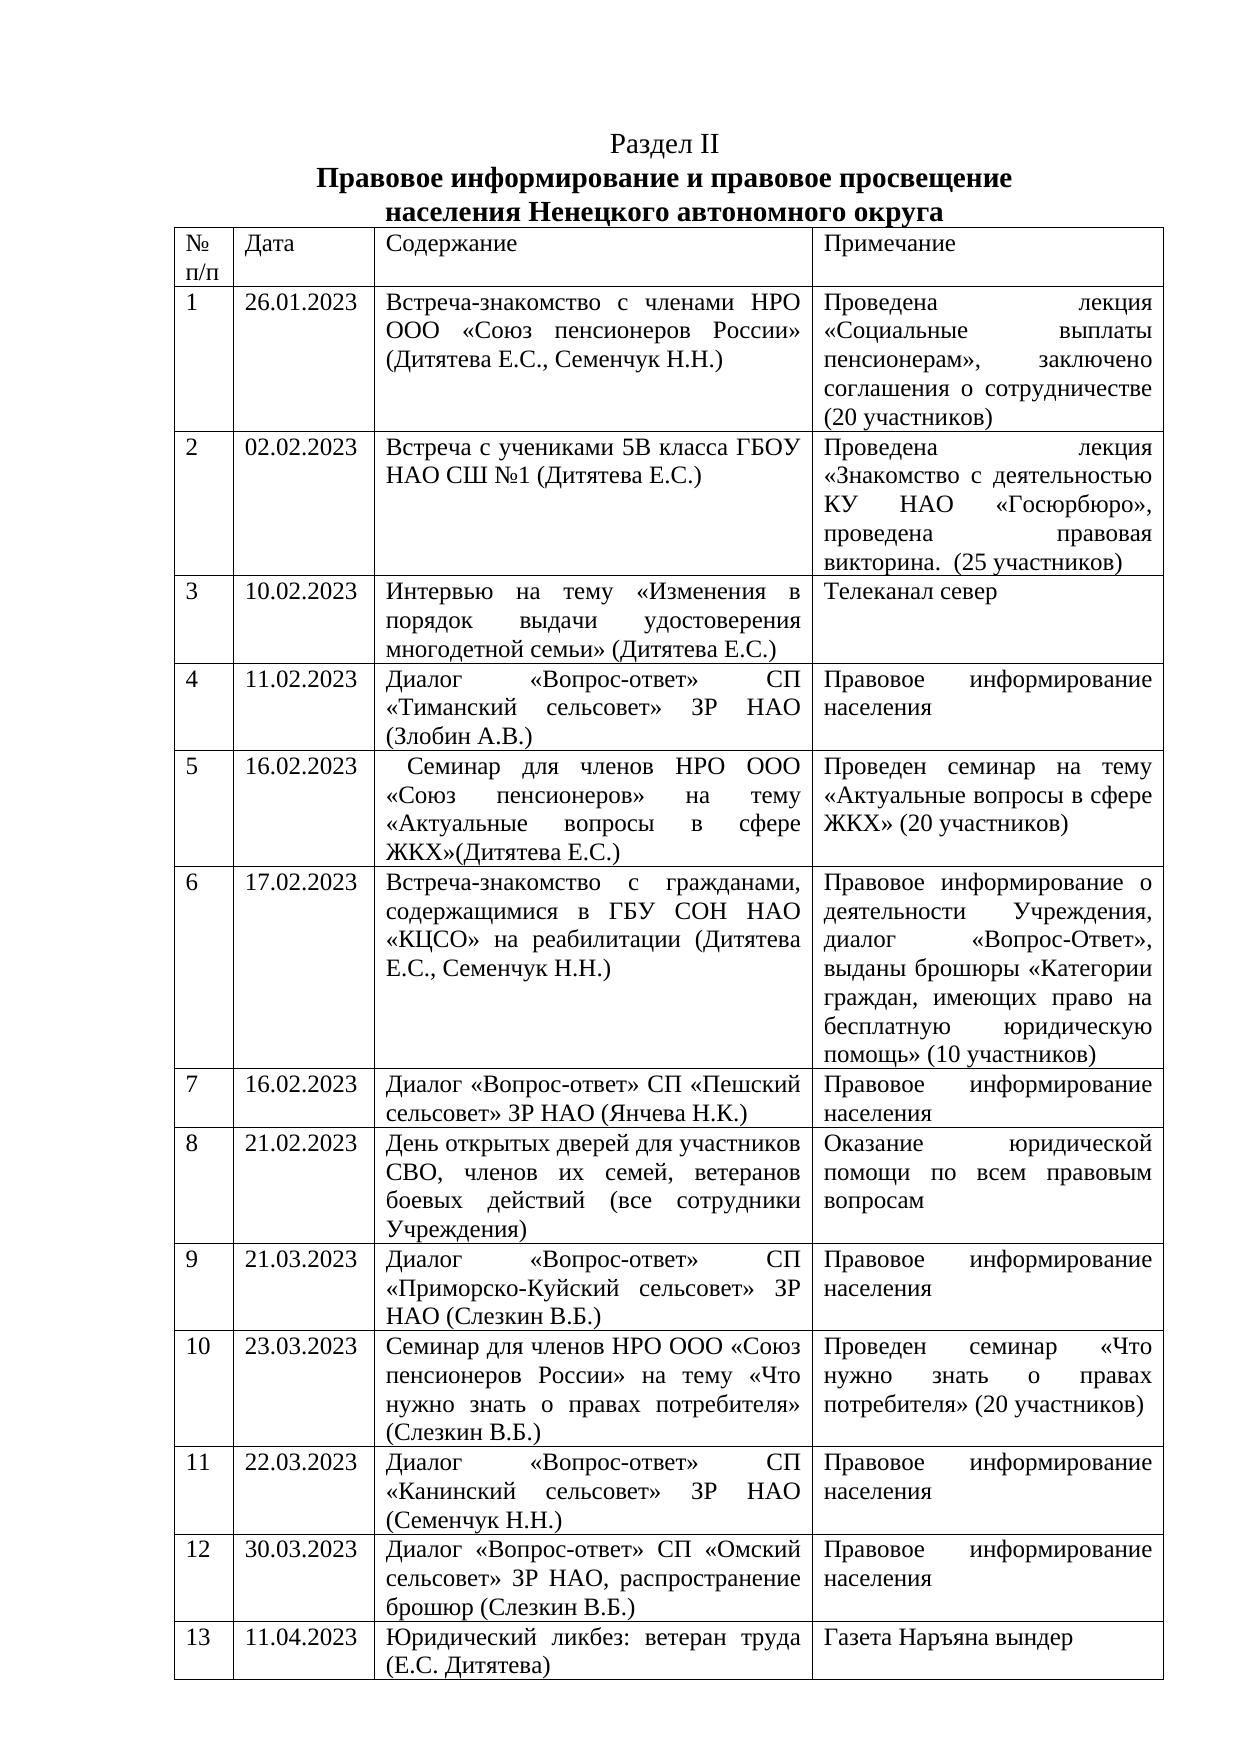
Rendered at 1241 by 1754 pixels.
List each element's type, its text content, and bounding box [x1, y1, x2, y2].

table_cell 16.02.2023 [234, 751, 374, 866]
table_cell 21.03.2023 [234, 1244, 374, 1330]
table_cell 02.02.2023 [234, 432, 374, 575]
table_cell 5 [175, 751, 233, 866]
table_cell 13 [175, 1622, 233, 1679]
table_cell Правовое информирование населения [813, 1244, 1163, 1330]
table_cell 8 [175, 1128, 233, 1243]
table_cell Диалог «Вопрос-ответ» СП «Тиманский сельсовет» ЗР НАО (Злобин А.В.) [375, 664, 812, 750]
text населения Ненецкого автономного округа [177, 194, 1152, 227]
table_cell Проведена лекция «Знакомство с деятельностью КУ НАО «Госюрбюро», проведена правовая викторина. (25 участников) [813, 432, 1163, 575]
table_cell 12 [175, 1535, 233, 1621]
table_cell Проведена лекция «Социальные выплаты пенсионерам», заключено соглашения о сотрудничестве (20 участников) [813, 287, 1163, 431]
table_cell Семинар для членов НРО ООО «Союз пенсионеров» на тему «Актуальные вопросы в сфере ЖКХ»(Дитятева Е.С.) [375, 751, 812, 866]
table_cell 11.04.2023 [234, 1622, 374, 1679]
table_cell 6 [175, 867, 233, 1068]
table_header Дата [234, 228, 374, 286]
table_cell Юридический ликбез: ветеран труда (Е.С. Дитятева) [375, 1622, 812, 1679]
table_header Содержание [375, 228, 812, 286]
table_cell 10.02.2023 [234, 576, 374, 663]
table_cell День открытых дверей для участников СВО, членов их семей, ветеранов боевых действий (все сотрудники Учреждения) [375, 1128, 812, 1243]
table_cell Диалог «Вопрос-ответ» СП «Приморско-Куйский сельсовет» ЗР НАО (Слезкин В.Б.) [375, 1244, 812, 1330]
table_cell Встреча-знакомство с гражданами, содержащимися в ГБУ СОН НАО «КЦСО» на реабилитации (Дитятева Е.С., Семенчук Н.Н.) [375, 867, 812, 1068]
table_cell Встреча с учениками 5В класса ГБОУ НАО СШ №1 (Дитятева Е.С.) [375, 432, 812, 575]
table_cell 16.02.2023 [234, 1069, 374, 1127]
text Правовое информирование и правовое просвещение [177, 160, 1152, 194]
table_cell Диалог «Вопрос-ответ» СП «Омский сельсовет» ЗР НАО, распространение брошюр (Слезкин В.Б.) [375, 1535, 812, 1621]
table_cell 4 [175, 664, 233, 750]
table_cell Газета Наръяна вындер [813, 1622, 1163, 1679]
table_cell 21.02.2023 [234, 1128, 374, 1243]
table_header № п/п [175, 228, 233, 286]
table_cell Проведен семинар на тему «Актуальные вопросы в сфере ЖКХ» (20 участников) [813, 751, 1163, 866]
table_cell 9 [175, 1244, 233, 1330]
table_cell Правовое информирование населения [813, 1447, 1163, 1533]
table_cell Правовое информирование населения [813, 664, 1163, 750]
table_cell Семинар для членов НРО ООО «Союз пенсионеров России» на тему «Что нужно знать о правах потребителя» (Слезкин В.Б.) [375, 1331, 812, 1446]
table_cell 10 [175, 1331, 233, 1446]
table_cell 23.03.2023 [234, 1331, 374, 1446]
table_cell 26.01.2023 [234, 287, 374, 431]
table_cell Телеканал север [813, 576, 1163, 663]
table_cell Правовое информирование населения [813, 1535, 1163, 1621]
table_cell 2 [175, 432, 233, 575]
text Раздел II [177, 127, 1152, 160]
table_cell Диалог «Вопрос-ответ» СП «Канинский сельсовет» ЗР НАО (Семенчук Н.Н.) [375, 1447, 812, 1533]
table_cell 11.02.2023 [234, 664, 374, 750]
table_cell 22.03.2023 [234, 1447, 374, 1533]
table_cell Проведен семинар «Что нужно знать о правах потребителя» (20 участников) [813, 1331, 1163, 1446]
table_header Примечание [813, 228, 1163, 286]
table_cell 1 [175, 287, 233, 431]
table_cell Правовое информирование о деятельности Учреждения, диалог «Вопрос-Ответ», выданы брошюры «Категории граждан, имеющих право на бесплатную юридическую помощь» (10 участников) [813, 867, 1163, 1068]
table_cell 11 [175, 1447, 233, 1533]
table_cell 3 [175, 576, 233, 663]
table_cell Правовое информирование населения [813, 1069, 1163, 1127]
table_cell Диалог «Вопрос-ответ» СП «Пешский сельсовет» ЗР НАО (Янчева Н.К.) [375, 1069, 812, 1127]
table_cell Встреча-знакомство с членами НРО ООО «Союз пенсионеров России» (Дитятева Е.С., Семенчук Н.Н.) [375, 287, 812, 431]
table_cell 7 [175, 1069, 233, 1127]
table_cell Интервью на тему «Изменения в порядок выдачи удостоверения многодетной семьи» (Дитятева Е.С.) [375, 576, 812, 663]
table_cell Оказание юридической помощи по всем правовым вопросам [813, 1128, 1163, 1243]
table_cell 30.03.2023 [234, 1535, 374, 1621]
table_cell 17.02.2023 [234, 867, 374, 1068]
